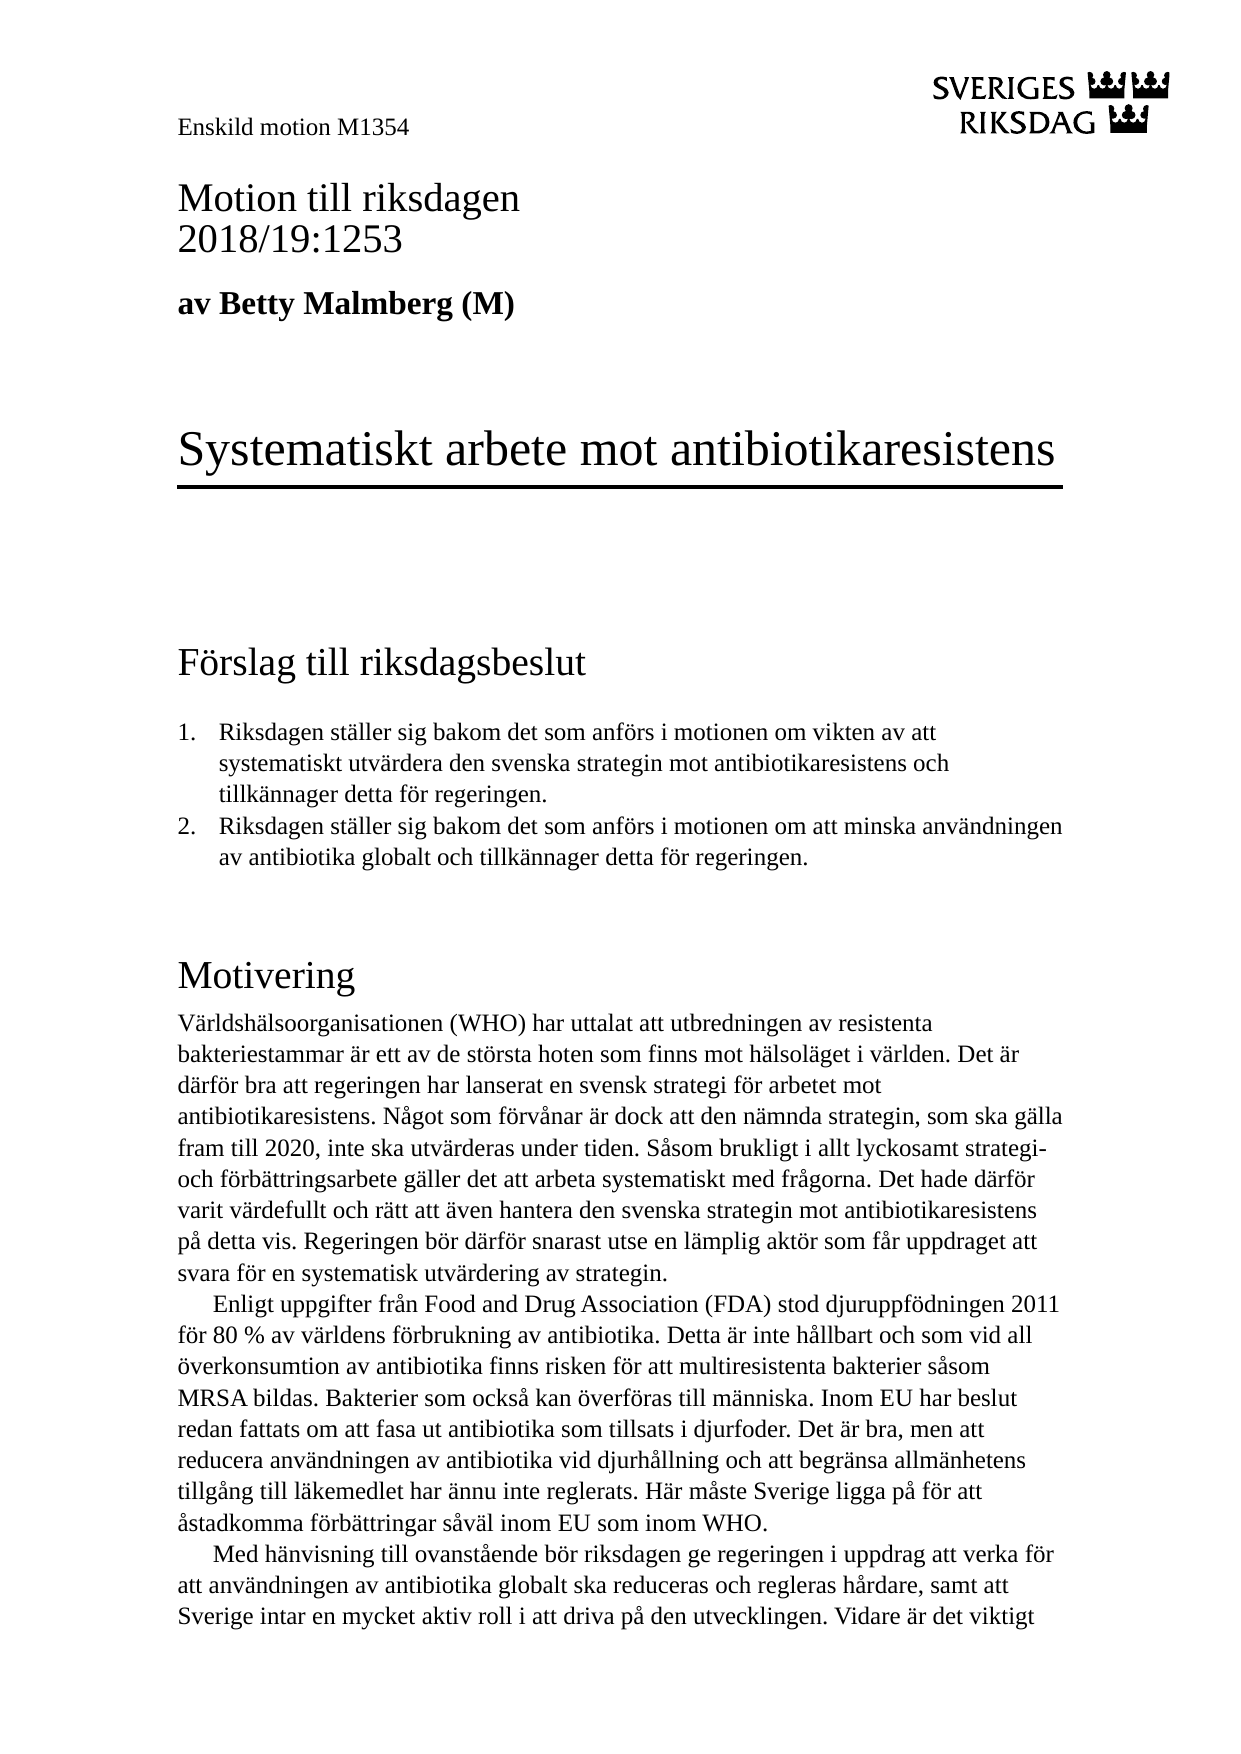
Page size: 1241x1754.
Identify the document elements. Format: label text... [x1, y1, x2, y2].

text Enligt uppgifter från Food and Drug Association (FDA) stod djuruppfödningen 2011 för 80 % av världens förbrukning av antibiotika. Detta är inte hållbart och som vid all överkonsumtion av antibiotika finns risken för att multiresistenta bakterier såsom MRSA bildas. Bakterier som också kan överföras till människa. Inom EU har beslut redan fattats om att fasa ut antibiotika som tillsats i djurfoder. Det är bra, men att reducera användningen av antibiotika vid djurhållning och att begränsa allmänhetens tillgång till läkemedlet har ännu inte reglerats. Här måste Sverige ligga på för att åstadkomma förbättringar såväl inom EU som inom WHO. [177, 1286, 1063, 1536]
text Världshälsoorganisationen (WHO) har uttalat att utbredningen av resistenta bakteriestammar är ett av de största hoten som finns mot hälsoläget i världen. Det är därför bra att regeringen har lanserat en svensk strategi för arbetet mot antibiotikaresistens. Något som förvånar är dock att den nämnda strategin, som ska gälla fram till 2020, inte ska utvärderas under tiden. Såsom brukligt i allt lyckosamt strategi- och förbättringsarbete gäller det att arbeta systematiskt med frågorna. Det hade därför varit värdefullt och rätt att även hantera den svenska strategin mot antibiotikaresistens på detta vis. Regeringen bör därför snarast utse en lämplig aktör som får uppdraget att svara för en systematisk utvärdering av strategin. [177, 1005, 1063, 1286]
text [177, 1536, 1063, 1630]
